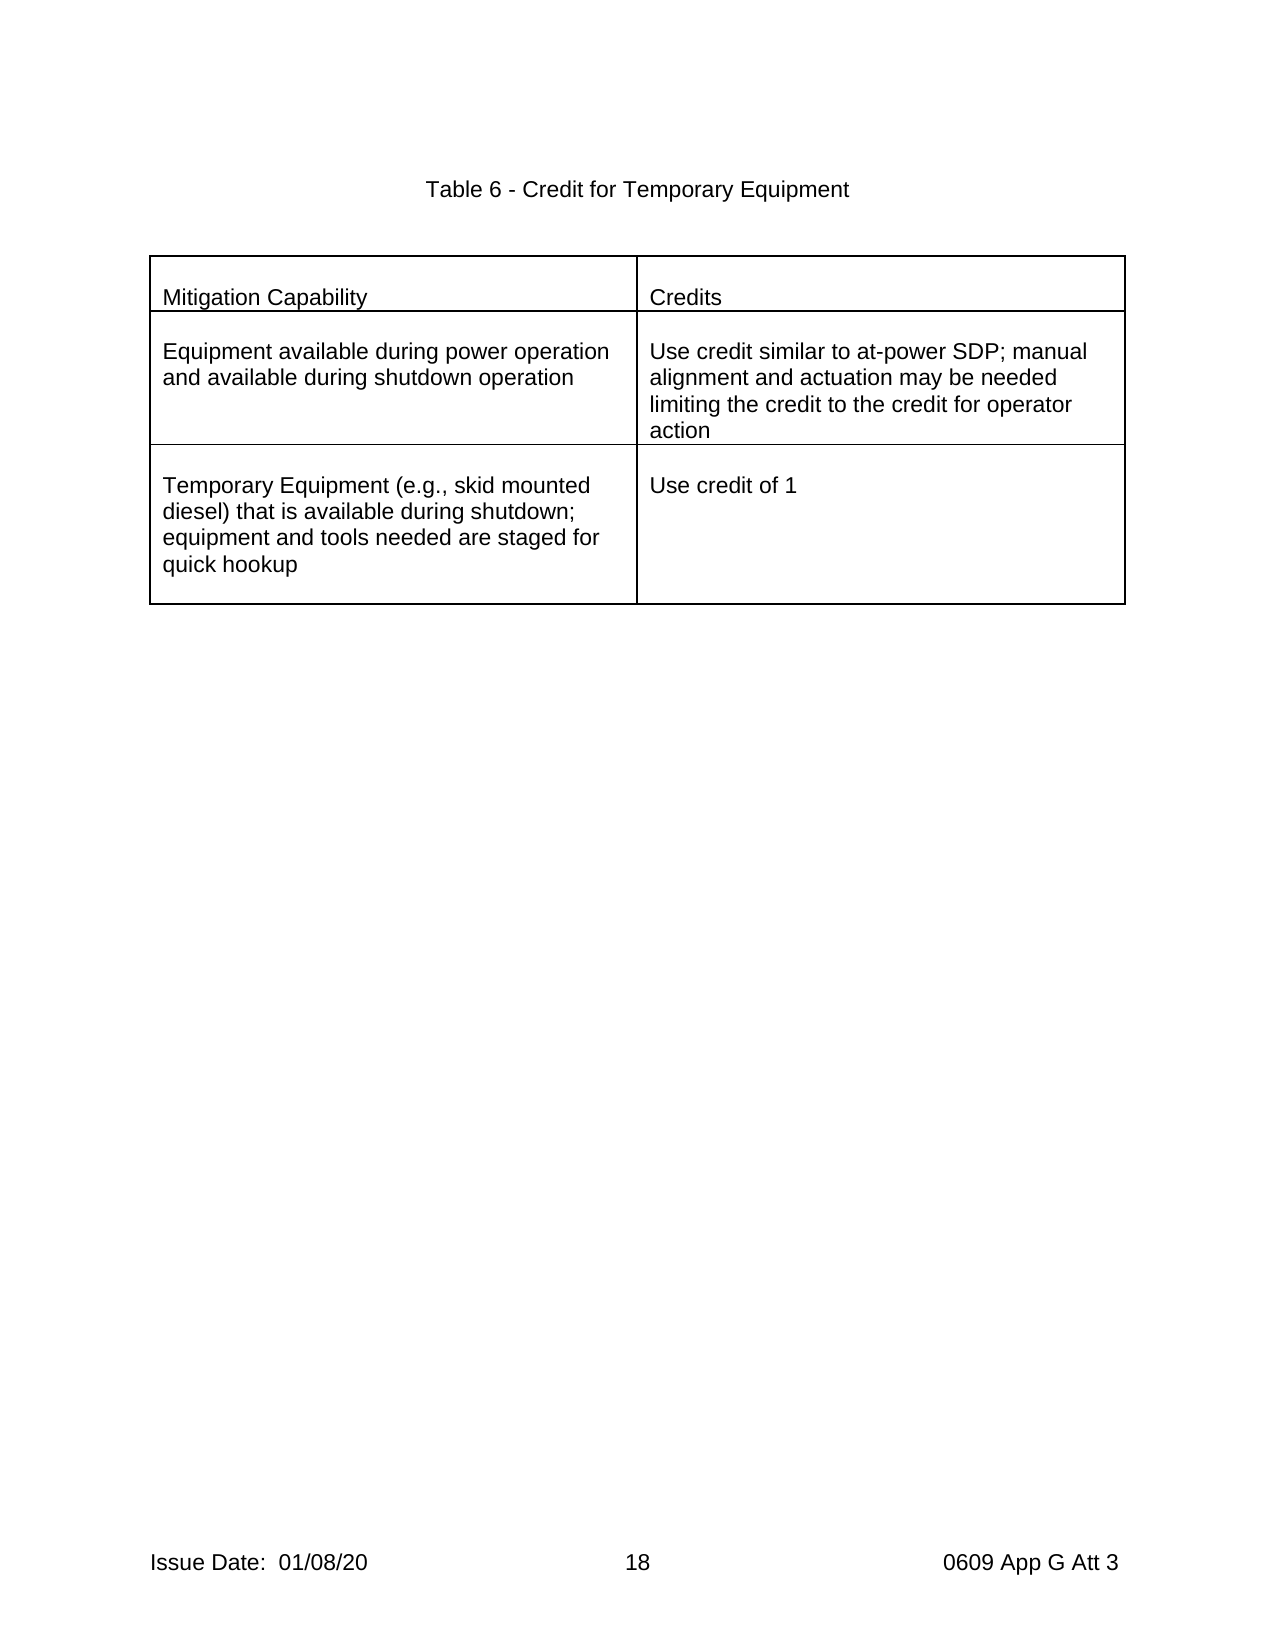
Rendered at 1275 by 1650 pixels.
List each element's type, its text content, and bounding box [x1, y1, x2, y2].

table_header Credits [638, 257, 1124, 310]
table_cell Temporary Equipment (e.g., skid mounted diesel) that is available during shutdown; equipment and tools needed are staged for quick hookup [151, 445, 636, 603]
table_cell Use credit of 1 [638, 445, 1124, 603]
table_cell Use credit similar to at-power SDP; manual alignment and actuation may be needed limiting the credit to the credit for operator action [638, 312, 1124, 443]
table_header Mitigation Capability [151, 257, 636, 310]
table_cell Equipment available during power operation and available during shutdown operation [151, 312, 636, 443]
text Table 6 - Credit for Temporary Equipment [150, 176, 1125, 203]
